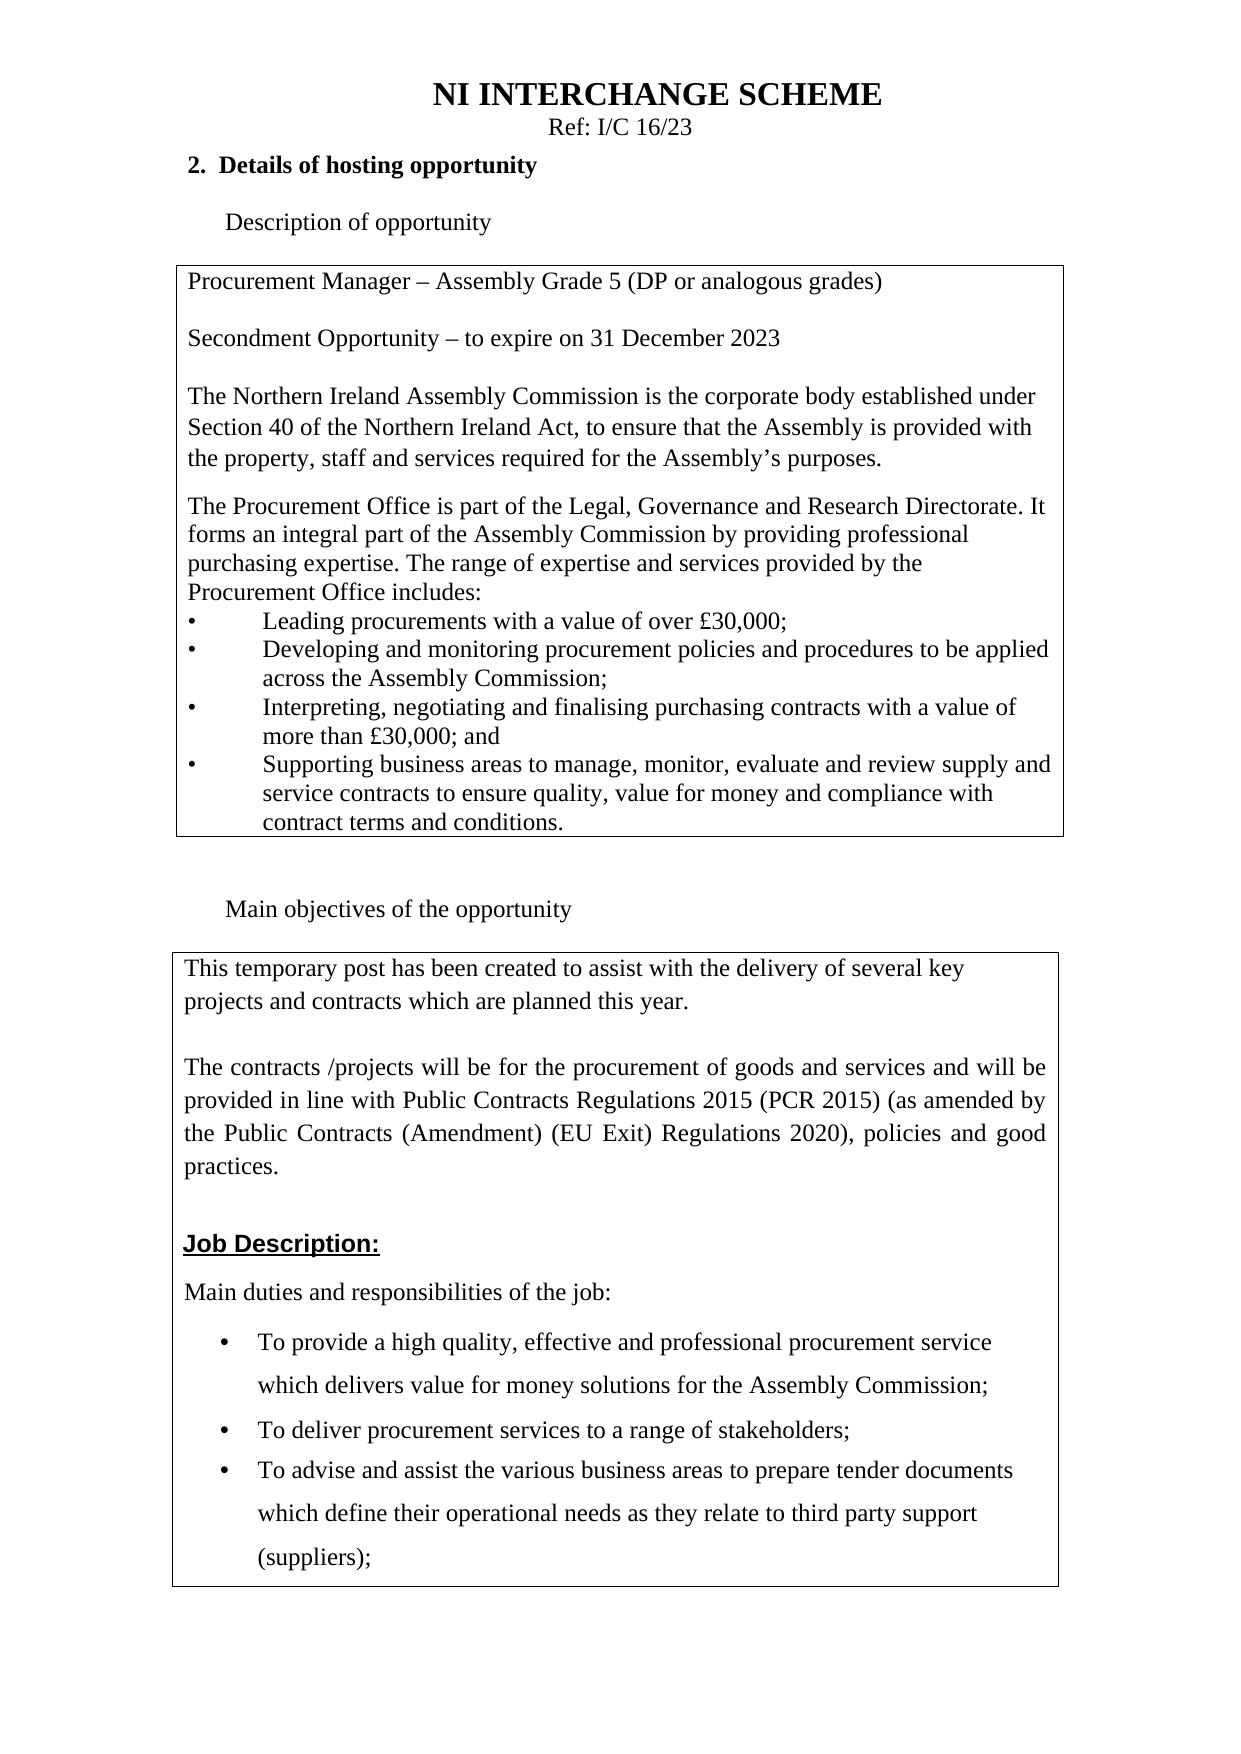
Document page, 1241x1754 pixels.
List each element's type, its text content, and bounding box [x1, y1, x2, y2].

text Main objectives of the opportunity [187, 894, 1053, 923]
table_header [173, 953, 1058, 1586]
text 2. Details of hosting opportunity [187, 150, 1053, 179]
text Description of opportunity [187, 207, 1053, 236]
table_header Procurement Manager – Assembly Grade 5 (DP or analogous grades) Secondment Opportunity – to expire on 31 December 2023 The Northern Ireland Assembly Commission is the corporate body established under Section 40 of the Northern Ireland Act, to ensure that the Assembly is provided with the property, staff and services required for the Assembly’s purposes. The Procurement Office is part of the Legal, Governance and Research Directorate. It forms an integral part of the Assembly Commission by providing professional purchasing expertise. The range of expertise and services provided by the Procurement Office includes: • Leading procurements with a value of over £30,000; • Developing and monitoring procurement policies and procedures to be applied across the Assembly Commission; • Interpreting, negotiating and finalising purchasing contracts with a value of more than £30,000; and • Supporting business areas to manage, monitor, evaluate and review supply and service contracts to ensure quality, value for money and compliance with contract terms and conditions. [177, 266, 1063, 836]
